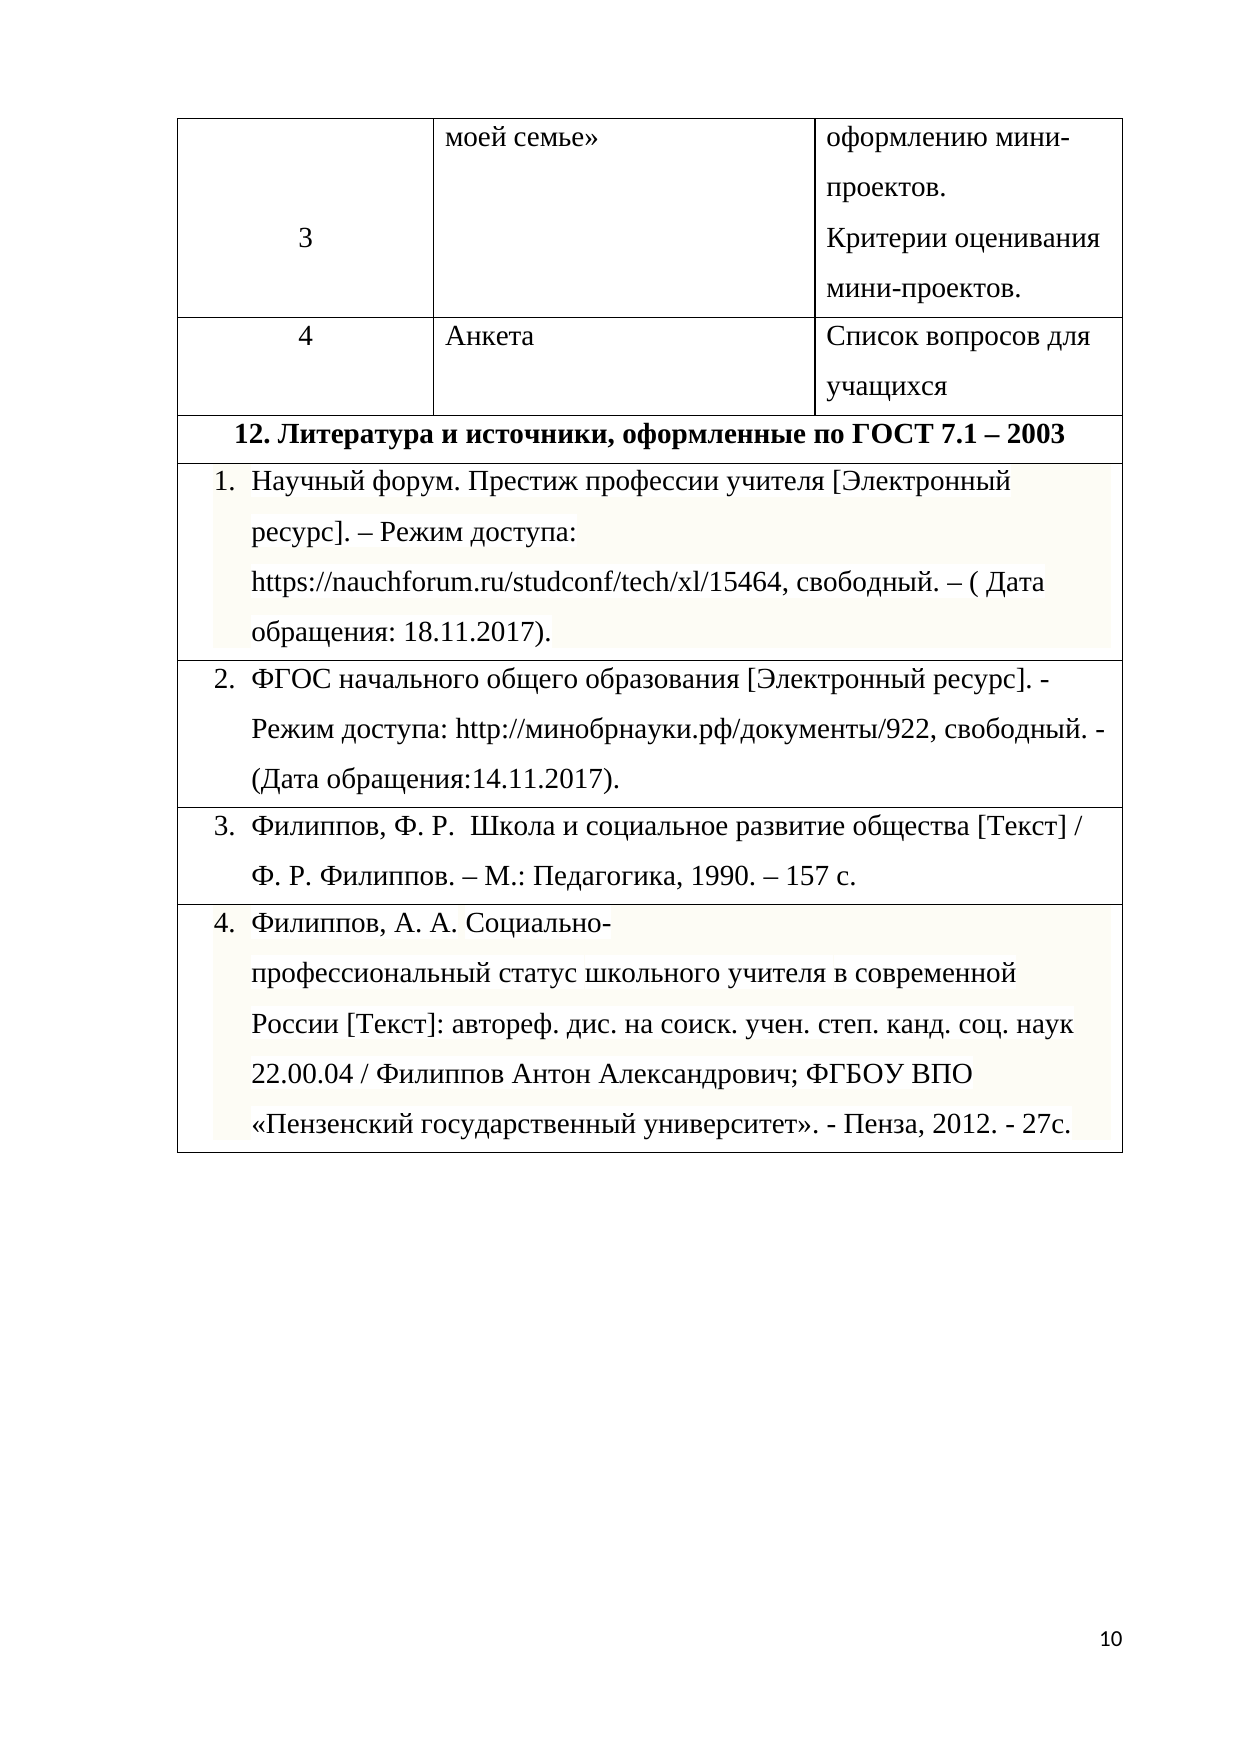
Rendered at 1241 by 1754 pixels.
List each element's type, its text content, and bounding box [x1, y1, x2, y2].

table_cell 2 3 [178, 119, 433, 317]
table_cell Научный форум. Престиж профессии учителя [Электронный ресурс]. – Режим доступа: https://nauchforum.ru/studconf/tech/xl/15464, свободный. – ( Дата обращения: 18.11.2017). [178, 464, 1122, 660]
table_cell Анкета [434, 318, 814, 415]
table_cell Список вопросов для учащихся [816, 318, 1122, 415]
table_cell Филиппов, Ф. Р. Школа и социальное развитие общества [Текст] / Ф. Р. Филиппов. – М.: Педагогика, 1990. – 157 с. [178, 808, 1122, 904]
table_cell ФГОС начального общего образования [Электронный ресурс]. - Режим доступа: http://минобрнауки.рф/документы/922, свободный. - (Дата обращения:14.11.2017). [178, 661, 1122, 807]
table_cell 12. Литература и источники, оформленные по ГОСТ 7.1 – 2003 [178, 416, 1122, 462]
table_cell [434, 119, 814, 317]
table_cell 4 [178, 318, 433, 415]
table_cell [816, 119, 1122, 317]
table_cell Филиппов, А. А. Социально-профессиональный статус школьного учителя в современной России [Текст]: автореф. дис. на соиск. учен. степ. канд. соц. наук 22.00.04 / Филиппов Антон Александрович; ФГБОУ ВПО «Пензенский государственный университет». - Пенза, 2012. - 27с. [178, 905, 1122, 1152]
